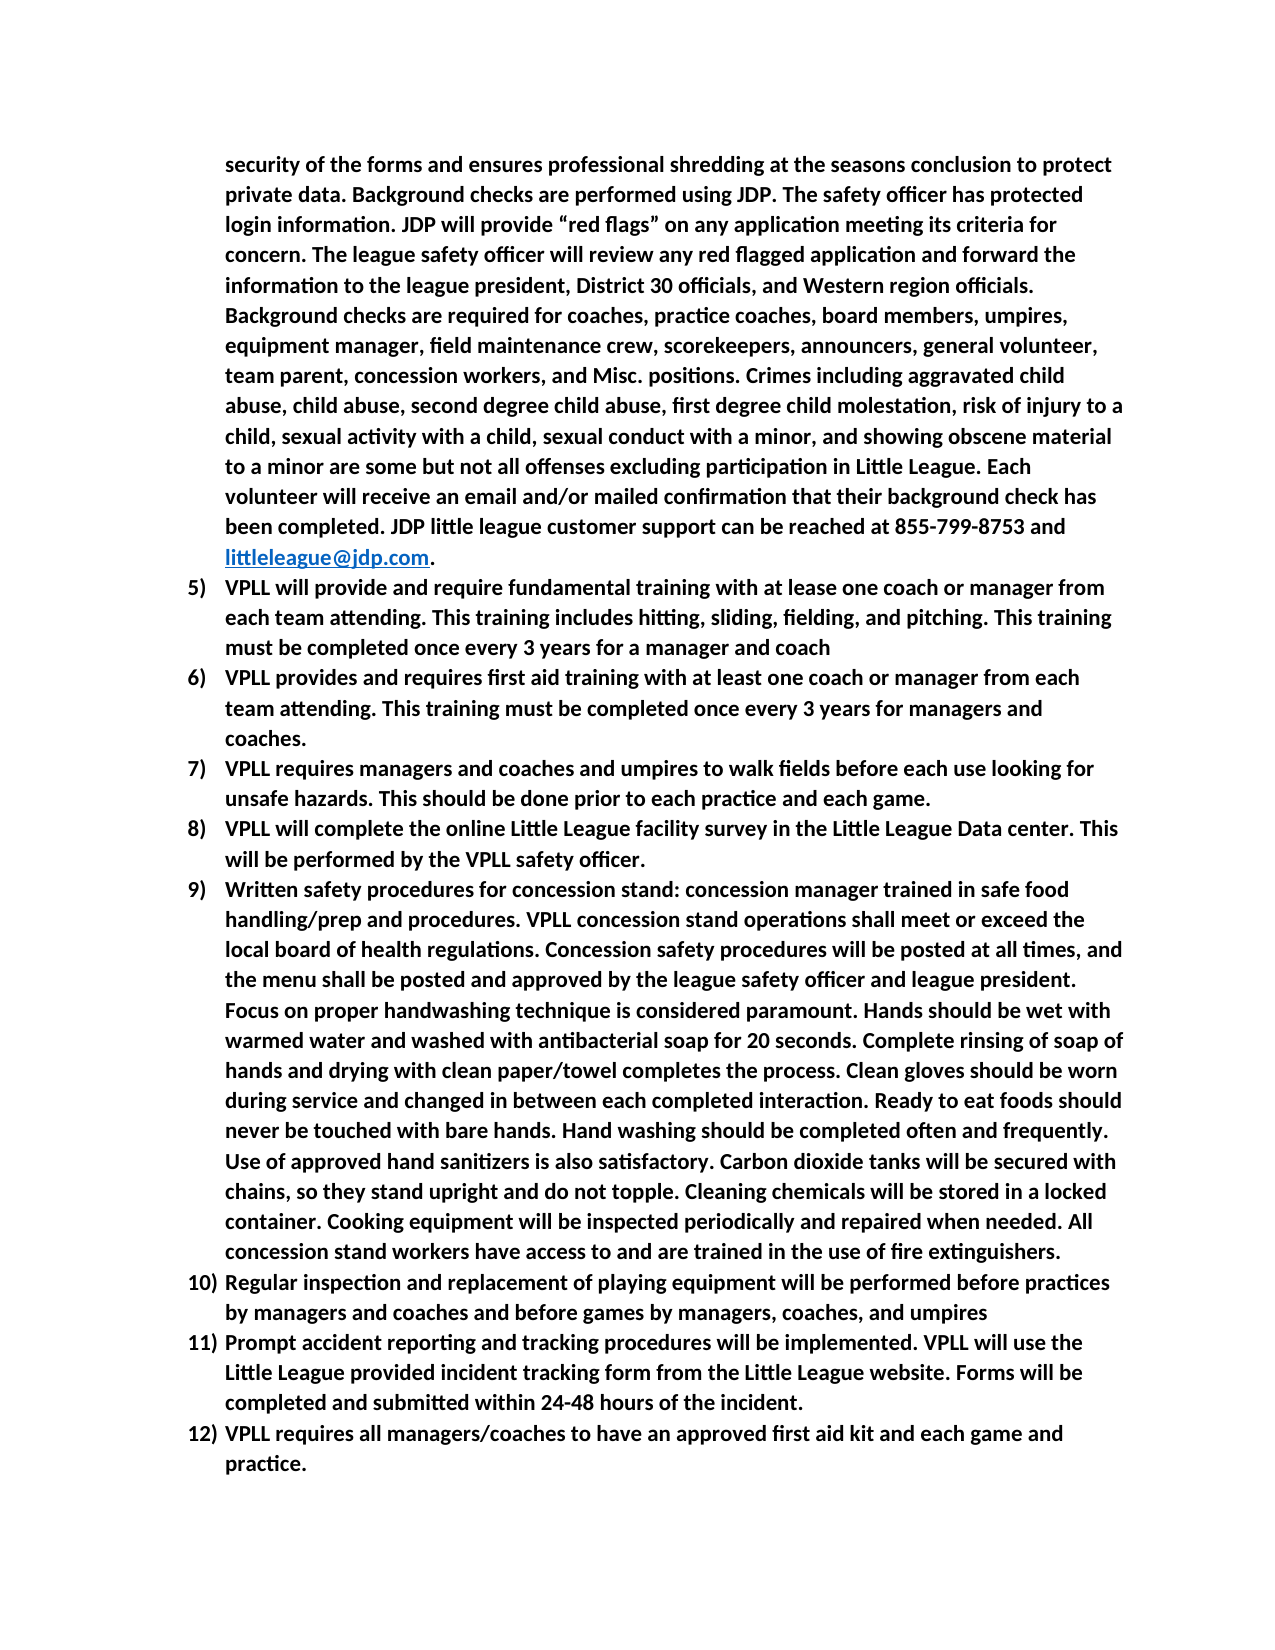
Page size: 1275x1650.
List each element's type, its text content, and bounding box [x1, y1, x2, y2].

list VPLL will provide and require fundamental training with at lease one coach or manager from each team attending. This training includes hitting, sliding, fielding, and pitching. This training must be completed once every 3 years for a manager and coach [187, 573, 1125, 661]
list Regular inspection and replacement of playing equipment will be performed before practices by managers and coaches and before games by managers, coaches, and umpires [187, 1268, 1125, 1326]
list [187, 150, 1125, 571]
list Written safety procedures for concession stand: concession manager trained in safe food handling/prep and procedures. VPLL concession stand operations shall meet or exceed the local board of health regulations. Concession safety procedures will be posted at all times, and the menu shall be posted and approved by the league safety officer and league president. Focus on proper handwashing technique is considered paramount. Hands should be wet with warmed water and washed with antibacterial soap for 20 seconds. Complete rinsing of soap of hands and drying with clean paper/towel completes the process. Clean gloves should be worn during service and changed in between each completed interaction. Ready to eat foods should never be touched with bare hands. Hand washing should be completed often and frequently. Use of approved hand sanitizers is also satisfactory. Carbon dioxide tanks will be secured with chains, so they stand upright and do not topple. Cleaning chemicals will be stored in a locked container. Cooking equipment will be inspected periodically and repaired when needed. All concession stand workers have access to and are trained in the use of fire extinguishers. [187, 875, 1125, 1266]
list VPLL provides and requires first aid training with at least one coach or manager from each team attending. This training must be completed once every 3 years for managers and coaches. [187, 663, 1125, 752]
list Prompt accident reporting and tracking procedures will be implemented. VPLL will use the Little League provided incident tracking form from the Little League website. Forms will be completed and submitted within 24-48 hours of the incident. [187, 1328, 1125, 1417]
list VPLL requires managers and coaches and umpires to walk fields before each use looking for unsafe hazards. This should be done prior to each practice and each game. [187, 754, 1125, 812]
list VPLL will complete the online Little League facility survey in the Little League Data center. This will be performed by the VPLL safety officer. [187, 814, 1125, 873]
list VPLL requires all managers/coaches to have an approved first aid kit and each game and practice. [187, 1419, 1125, 1477]
